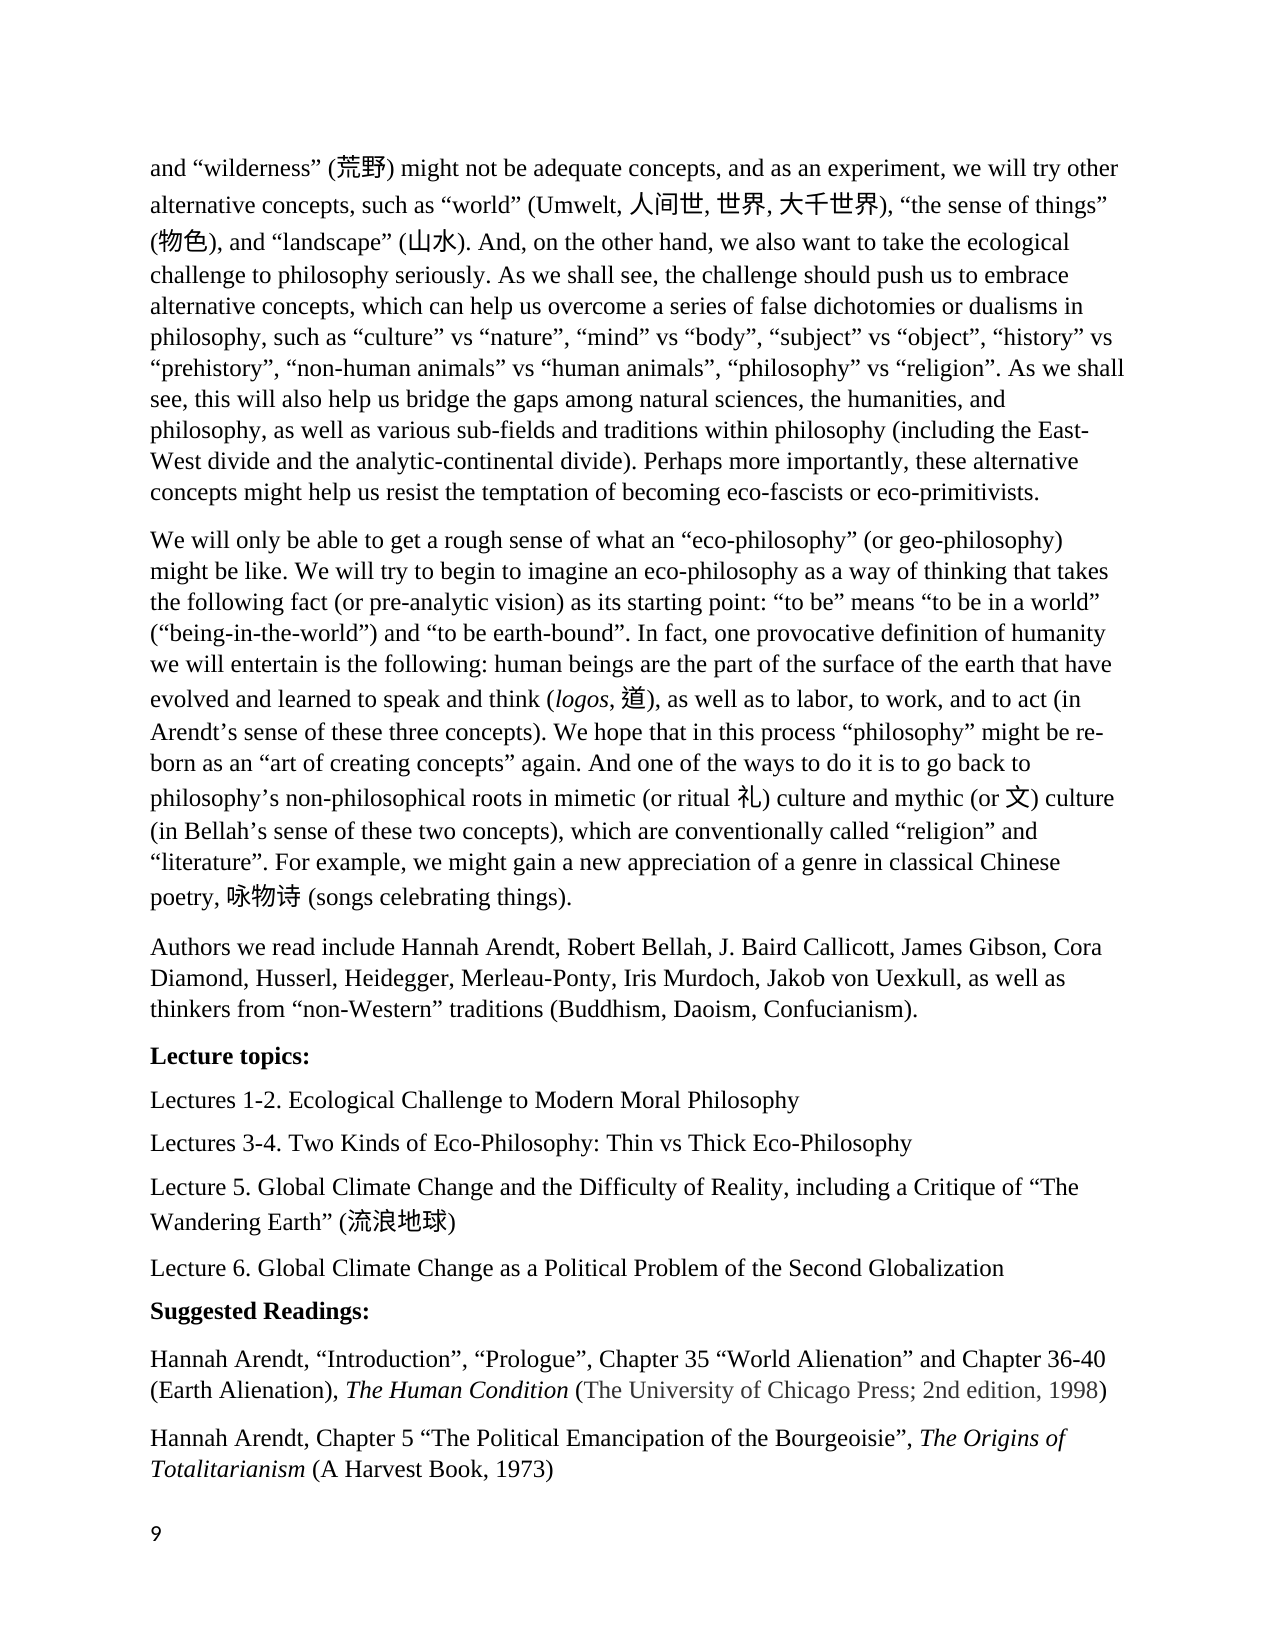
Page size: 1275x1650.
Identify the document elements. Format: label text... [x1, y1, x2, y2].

text Lecture 5. Global Climate Change and the Difficulty of Reality, including a Critique of “The Wandering Earth” (流浪地球) [150, 1172, 1125, 1238]
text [150, 150, 1125, 506]
text Hannah Arendt, Chapter 5 “The Political Emancipation of the Bourgeoisie”, The Origins of Totalitarianism (A Harvest Book, 1973) [150, 1423, 1106, 1483]
text Lecture 6. Global Climate Change as a Political Problem of the Second Globalization [150, 1253, 1125, 1282]
text Authors we read include Hannah Arendt, Robert Bellah, J. Baird Callicott, James Gibson, Cora Diamond, Husserl, Heidegger, Merleau-Ponty, Iris Murdoch, Jakob von Uexkull, as well as thinkers from “non-Western” traditions (Buddhism, Daoism, Confucianism). [150, 932, 1125, 1022]
text Lectures 1-2. Ecological Challenge to Modern Moral Philosophy [150, 1085, 1125, 1114]
text We will only be able to get a rough sense of what an “eco-philosophy” (or geo-philosophy) might be like. We will try to begin to imagine an eco-philosophy as a way of thinking that takes the following fact (or pre-analytic vision) as its starting point: “to be” means “to be in a world” (“being-in-the-world”) and “to be earth-bound”. In fact, one provocative definition of humanity we will entertain is the following: human beings are the part of the surface of the earth that have evolved and learned to speak and think (logos, 道), as well as to labor, to work, and to act (in Arendt’s sense of these three concepts). We hope that in this process “philosophy” might be re-born as an “art of creating concepts” again. And one of the ways to do it is to go back to philosophy’s non-philosophical roots in mimetic (or ritual 礼) culture and mythic (or 文) culture (in Bellah’s sense of these two concepts), which are conventionally called “religion” and “literature”. For example, we might gain a new appreciation of a genre in classical Chinese poetry, 咏物诗 (songs celebrating things). [150, 525, 1125, 912]
text Lectures 3-4. Two Kinds of Eco-Philosophy: Thin vs Thick Eco-Philosophy [150, 1128, 1125, 1157]
text Suggested Readings: [150, 1296, 1125, 1325]
text Lecture topics: [150, 1041, 1125, 1070]
text Hannah Arendt, “Introduction”, “Prologue”, Chapter 35 “World Alienation” and Chapter 36-40 (Earth Alienation), The Human Condition (The University of Chicago Press; 2nd edition, 1998) [150, 1344, 1125, 1404]
